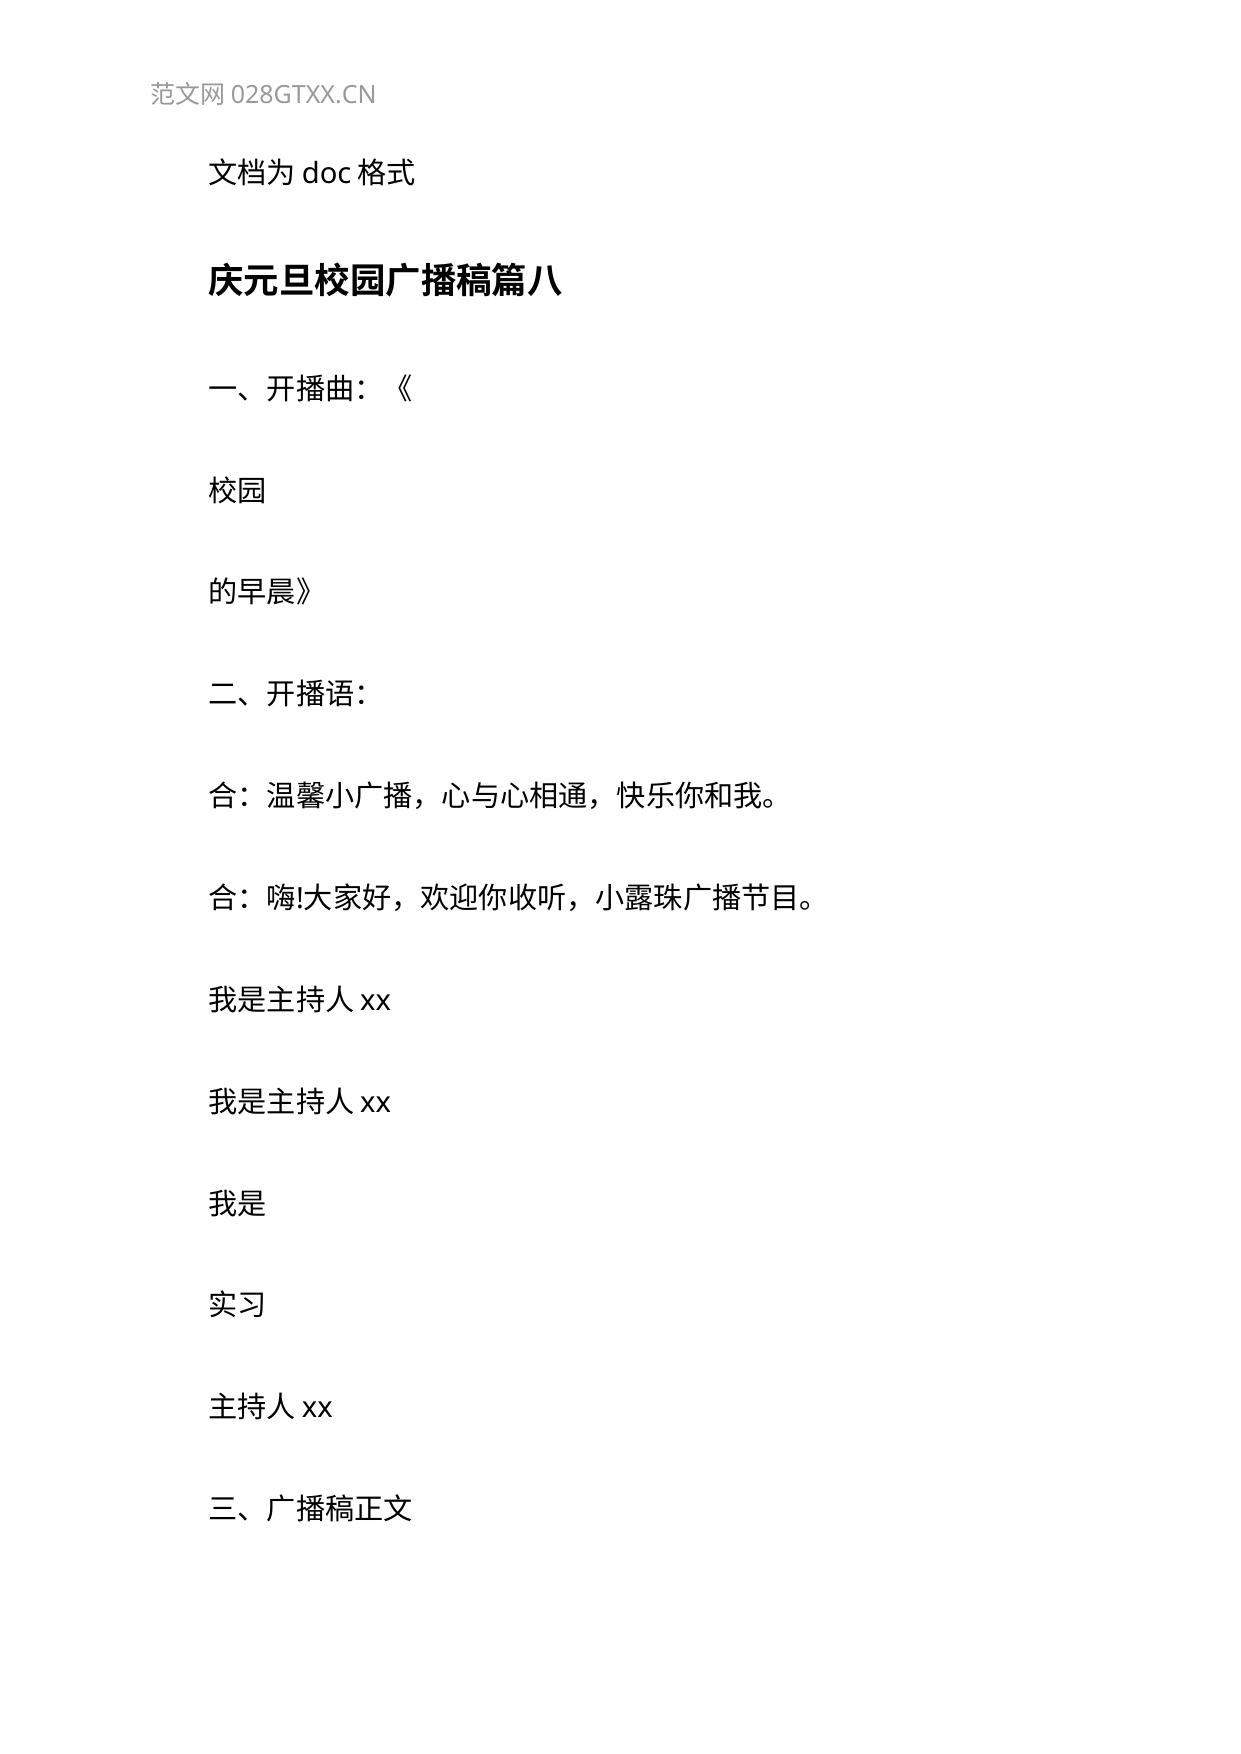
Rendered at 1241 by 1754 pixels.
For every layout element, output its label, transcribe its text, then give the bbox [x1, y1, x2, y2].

text 我是 [150, 1180, 1090, 1222]
text 三、广播稿正文 [150, 1486, 1090, 1528]
text 实习 [150, 1282, 1090, 1324]
text 一、开播曲：《 [150, 365, 1090, 408]
text 我是主持人xx [150, 976, 1090, 1019]
text 文档为doc格式 [150, 150, 1090, 192]
text 的早晨》 [150, 569, 1090, 611]
text 合：嗨!大家好，欢迎你收听，小露珠广播节目。 [150, 874, 1090, 917]
text 校园 [150, 467, 1090, 509]
text 二、开播语： [150, 671, 1090, 713]
text 庆元旦校园广播稿篇八 [150, 252, 1090, 303]
text 我是主持人xx [150, 1078, 1090, 1121]
text 主持人xx [150, 1384, 1090, 1426]
text 合：温馨小广播，心与心相通，快乐你和我。 [150, 772, 1090, 815]
